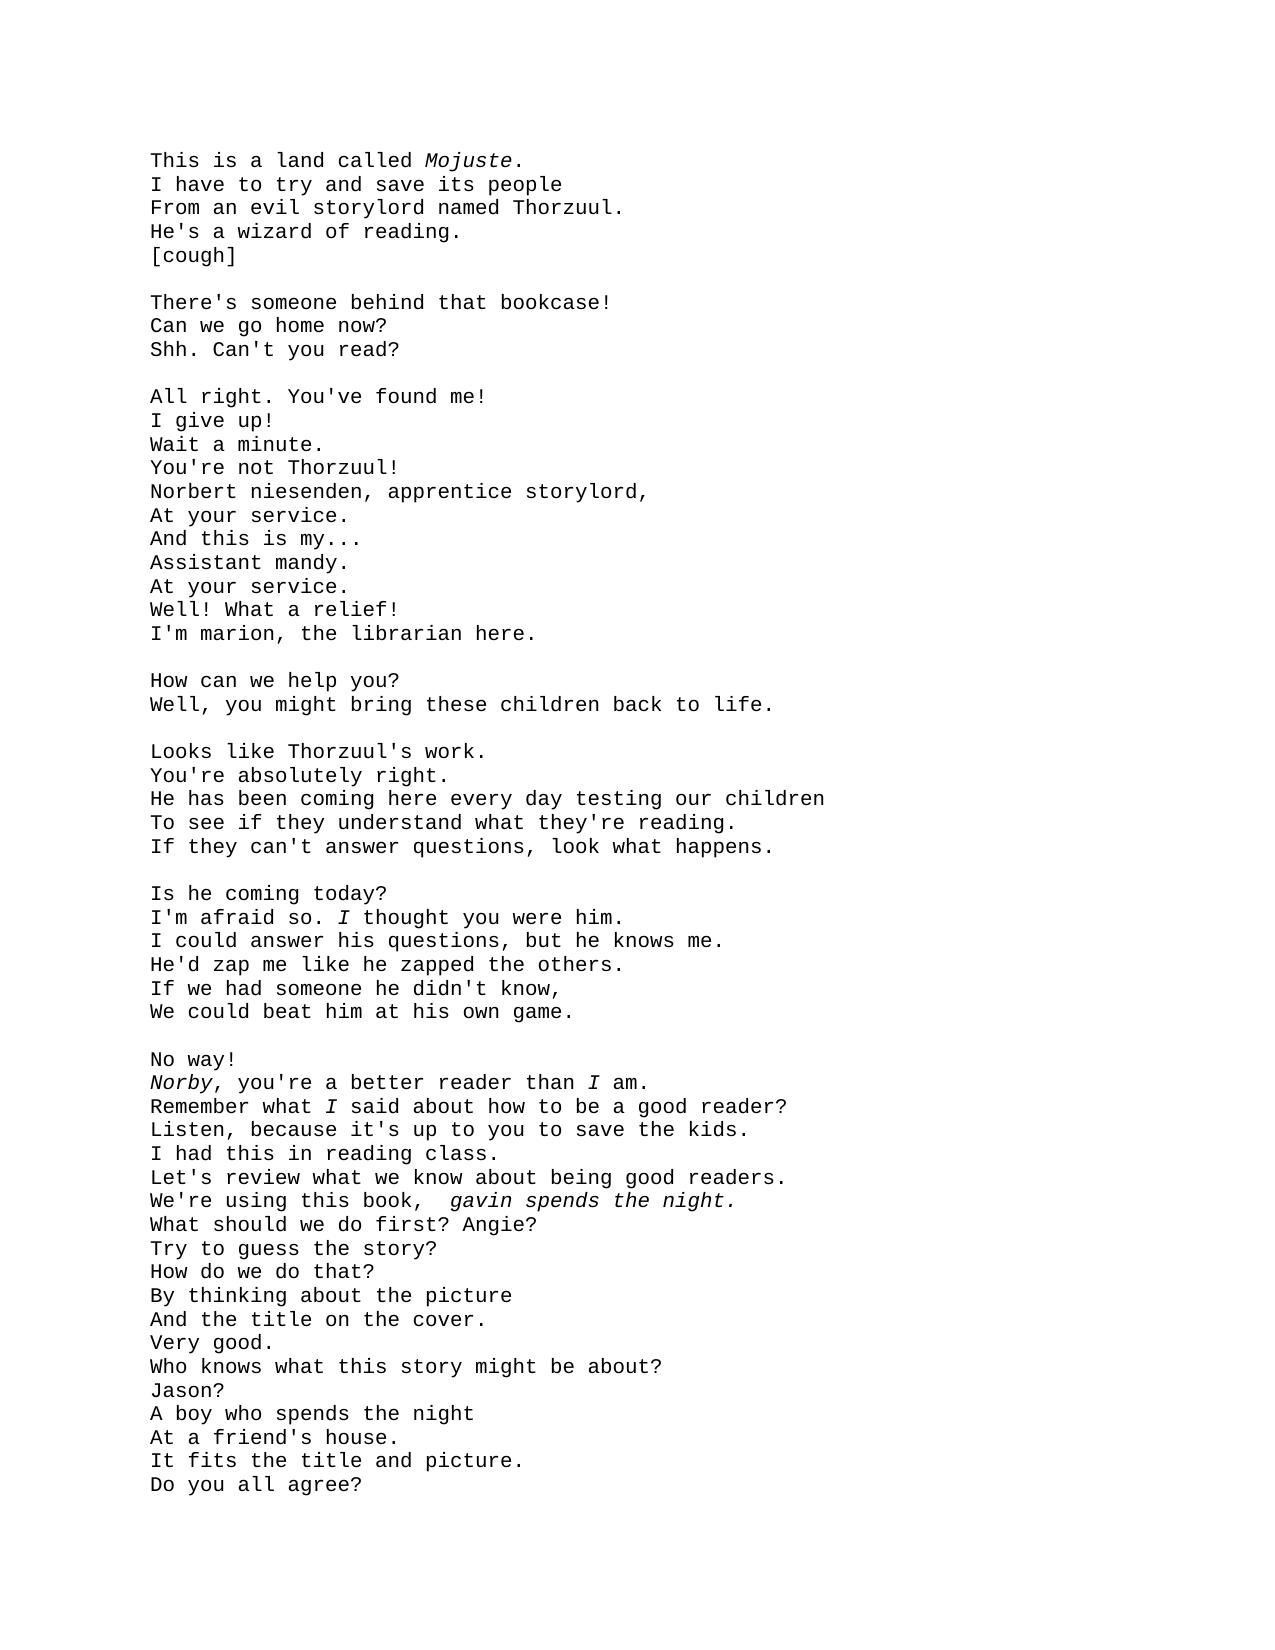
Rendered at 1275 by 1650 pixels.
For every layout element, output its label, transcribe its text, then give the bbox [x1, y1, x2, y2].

text Norby, you're a better reader than I am. [150, 1072, 1125, 1096]
text All right. You've found me! [150, 386, 1125, 410]
text It fits the title and picture. [150, 1451, 1125, 1474]
text If they can't answer questions, look what happens. [150, 836, 1125, 859]
text At your service. [150, 505, 1125, 528]
text At your service. [150, 576, 1125, 599]
text Remember what I said about how to be a good reader? [150, 1096, 1125, 1119]
text To see if they understand what they're reading. [150, 812, 1125, 836]
text Shh. Can't you read? [150, 339, 1125, 363]
text I'm afraid so. I thought you were him. [150, 907, 1125, 930]
text Well! What a relief! [150, 599, 1125, 623]
text If we had someone he didn't know, [150, 978, 1125, 1001]
text He's a wizard of reading. [150, 221, 1125, 244]
text I'm marion, the librarian here. [150, 623, 1125, 647]
text You're absolutely right. [150, 765, 1125, 788]
text I had this in reading class. [150, 1143, 1125, 1167]
text Can we go home now? [150, 316, 1125, 339]
text I give up! [150, 410, 1125, 434]
text This is a land called Mojuste. [150, 150, 1125, 174]
text I could answer his questions, but he knows me. [150, 930, 1125, 954]
text He'd zap me like he zapped the others. [150, 954, 1125, 978]
text Let's review what we know about being good readers. [150, 1167, 1125, 1190]
text Jason? [150, 1379, 1125, 1403]
text Who knows what this story might be about? [150, 1356, 1125, 1379]
text You're not Thorzuul! [150, 457, 1125, 481]
text Assistant mandy. [150, 552, 1125, 576]
text No way! [150, 1048, 1125, 1072]
text Wait a minute. [150, 434, 1125, 457]
text Is he coming today? [150, 883, 1125, 907]
text [cough] [150, 244, 1125, 268]
text How do we do that? [150, 1261, 1125, 1285]
text Norbert niesenden, apprentice storylord, [150, 481, 1125, 505]
text He has been coming here every day testing our children [150, 788, 1125, 812]
text There's someone behind that bookcase! [150, 292, 1125, 316]
text What should we do first? Angie? [150, 1214, 1125, 1238]
text We could beat him at his own game. [150, 1001, 1125, 1025]
text Very good. [150, 1332, 1125, 1356]
text From an evil storylord named Thorzuul. [150, 197, 1125, 221]
text And this is my... [150, 528, 1125, 552]
text And the title on the cover. [150, 1309, 1125, 1332]
text A boy who spends the night [150, 1403, 1125, 1427]
text Do you all agree? [150, 1474, 1125, 1498]
text At a friend's house. [150, 1427, 1125, 1451]
text Listen, because it's up to you to save the kids. [150, 1119, 1125, 1143]
text I have to try and save its people [150, 174, 1125, 197]
text We're using this book, gavin spends the night. [150, 1190, 1125, 1214]
text Well, you might bring these children back to life. [150, 694, 1125, 717]
text How can we help you? [150, 670, 1125, 694]
text Try to guess the story? [150, 1238, 1125, 1261]
text By thinking about the picture [150, 1285, 1125, 1309]
text Looks like Thorzuul's work. [150, 741, 1125, 765]
